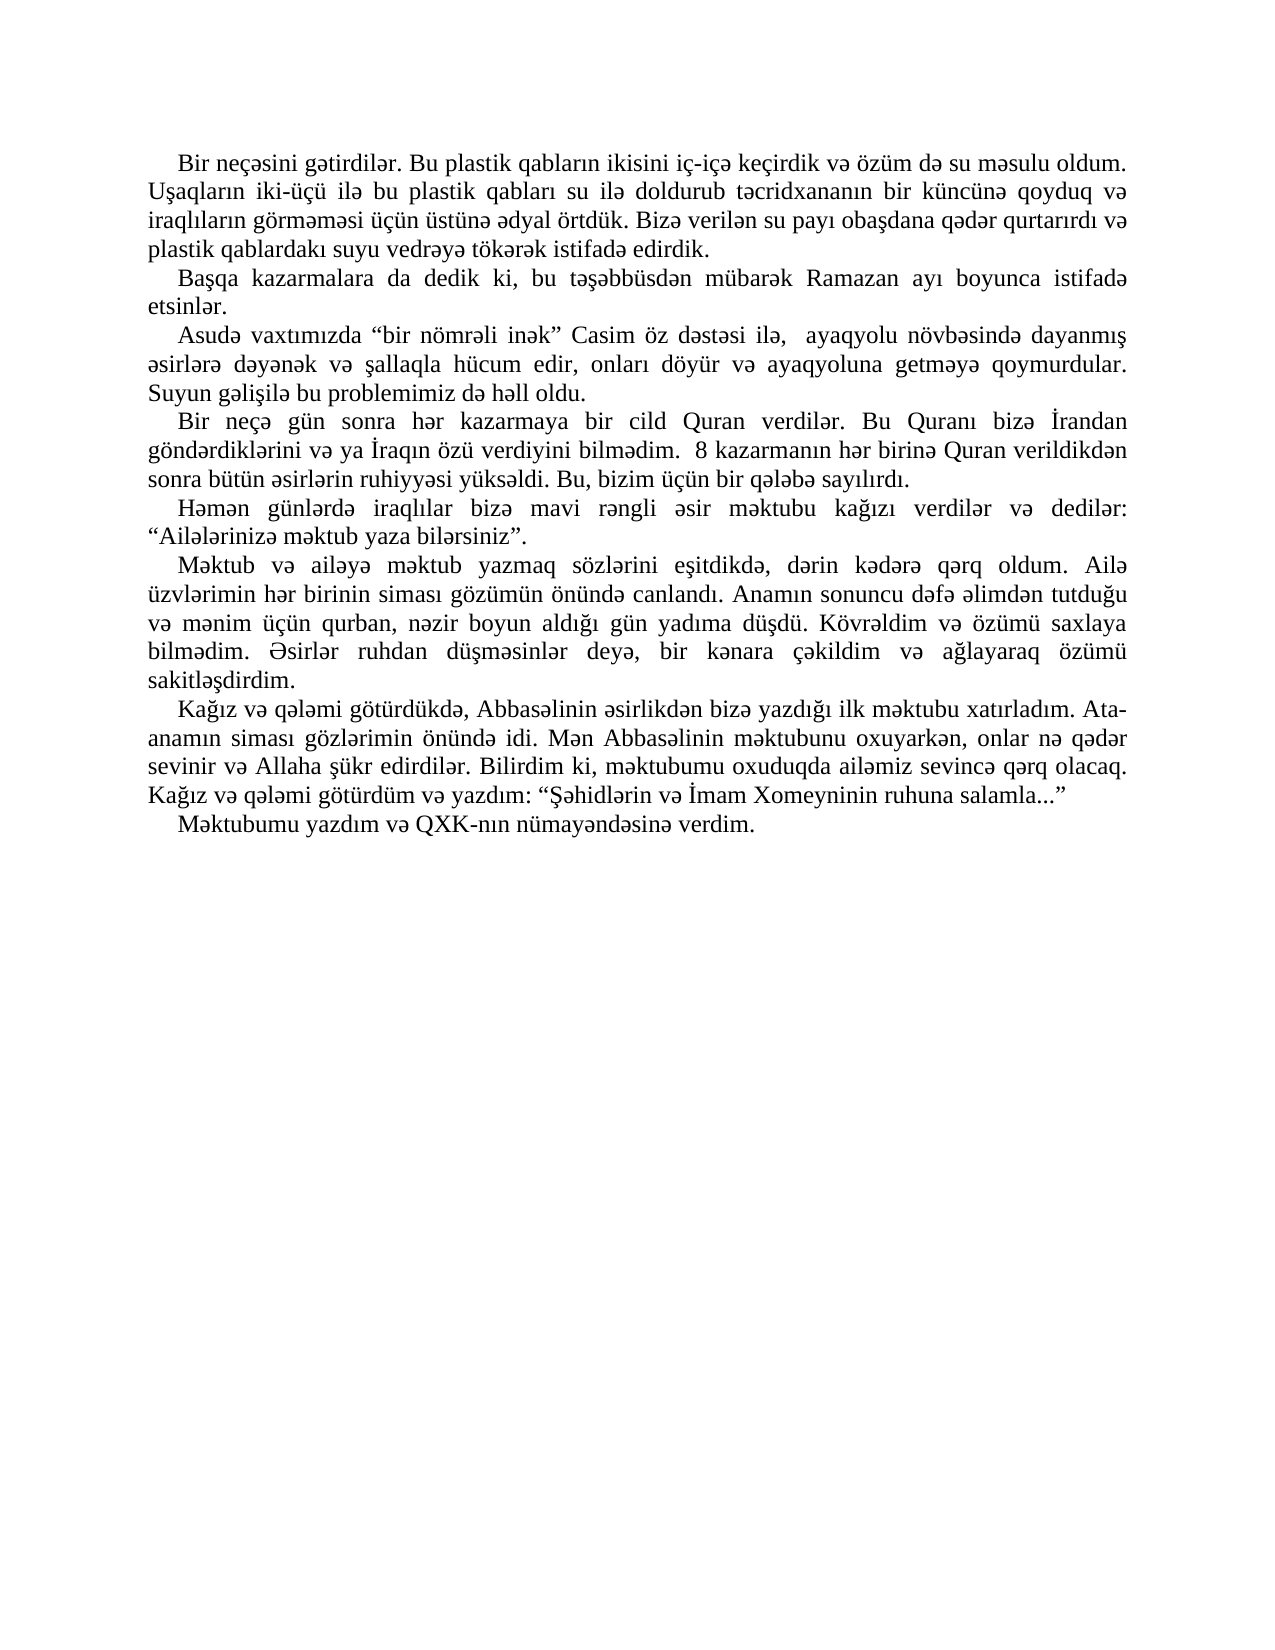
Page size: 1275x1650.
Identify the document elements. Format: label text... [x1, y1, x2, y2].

text Məktubumu yazdım və QXK-nın nümayəndəsinə verdim. [148, 809, 1127, 838]
text Başqa kazarmalara da dedik ki, bu təşəbbüsdən mübarək Ramazan ayı boyunca istifadə etsinlər. [148, 263, 1127, 320]
text Məktub və ailəyə məktub yazmaq sözlərini eşitdikdə, dərin kədərə qərq oldum. Ailə üzvlərimin hər birinin siması gözümün önündə canlandı. Anamın sonuncu dəfə əlimdən tutduğu və mənim üçün qurban, nəzir boyun aldığı gün yadıma düşdü. Kövrəldim və özümü saxlaya bilmədim. Əsirlər ruhdan düşməsinlər deyə, bir kənara çəkildim və ağlayaraq özümü sakitləşdirdim. [148, 550, 1127, 694]
text Kağız və qələmi götürdükdə, Abbasəlinin əsirlikdən bizə yazdığı ilk məktubu xatırladım. Ata-anamın siması gözlərimin önündə idi. Mən Abbasəlinin məktubunu oxuyarkən, onlar nə qədər sevinir və Allaha şükr edirdilər. Bilirdim ki, məktubumu oxuduqda ailəmiz sevincə qərq olacaq. Kağız və qələmi götürdüm və yazdım: “Şəhidlərin və İmam Xomeyninin ruhuna salamla...” [148, 694, 1127, 809]
text Həmən günlərdə iraqlılar bizə mavi rəngli əsir məktubu kağızı verdilər və dedilər: “Ailələrinizə məktub yaza bilərsiniz”. [148, 493, 1127, 550]
text Bir neçəsini gətirdilər. Bu plastik qabların ikisini iç-içə keçirdik və özüm də su məsulu oldum. Uşaqların iki-üçü ilə bu plastik qabları su ilə doldurub təcridxananın bir küncünə qoyduq və iraqlıların görməməsi üçün üstünə ədyal örtdük. Bizə verilən su payı obaşdana qədər qurtarırdı və plastik qablardakı suyu vedrəyə tökərək istifadə edirdik. [148, 148, 1127, 263]
text Bir neçə gün sonra hər kazarmaya bir cild Quran verdilər. Bu Quranı bizə İrandan göndərdiklərini və ya İraqın özü verdiyini bilmədim. 8 kazarmanın hər birinə Quran verildikdən sonra bütün əsirlərin ruhiyyəsi yüksəldi. Bu, bizim üçün bir qələbə sayılırdı. [148, 406, 1127, 493]
text Asudə vaxtımızda “bir nömrəli inək” Casim öz dəstəsi ilə, ayaqyolu növbəsində dayanmış əsirlərə dəyənək və şallaqla hücum edir, onları döyür və ayaqyoluna getməyə qoymurdular. Suyun gəlişilə bu problemimiz də həll oldu. [148, 320, 1127, 406]
